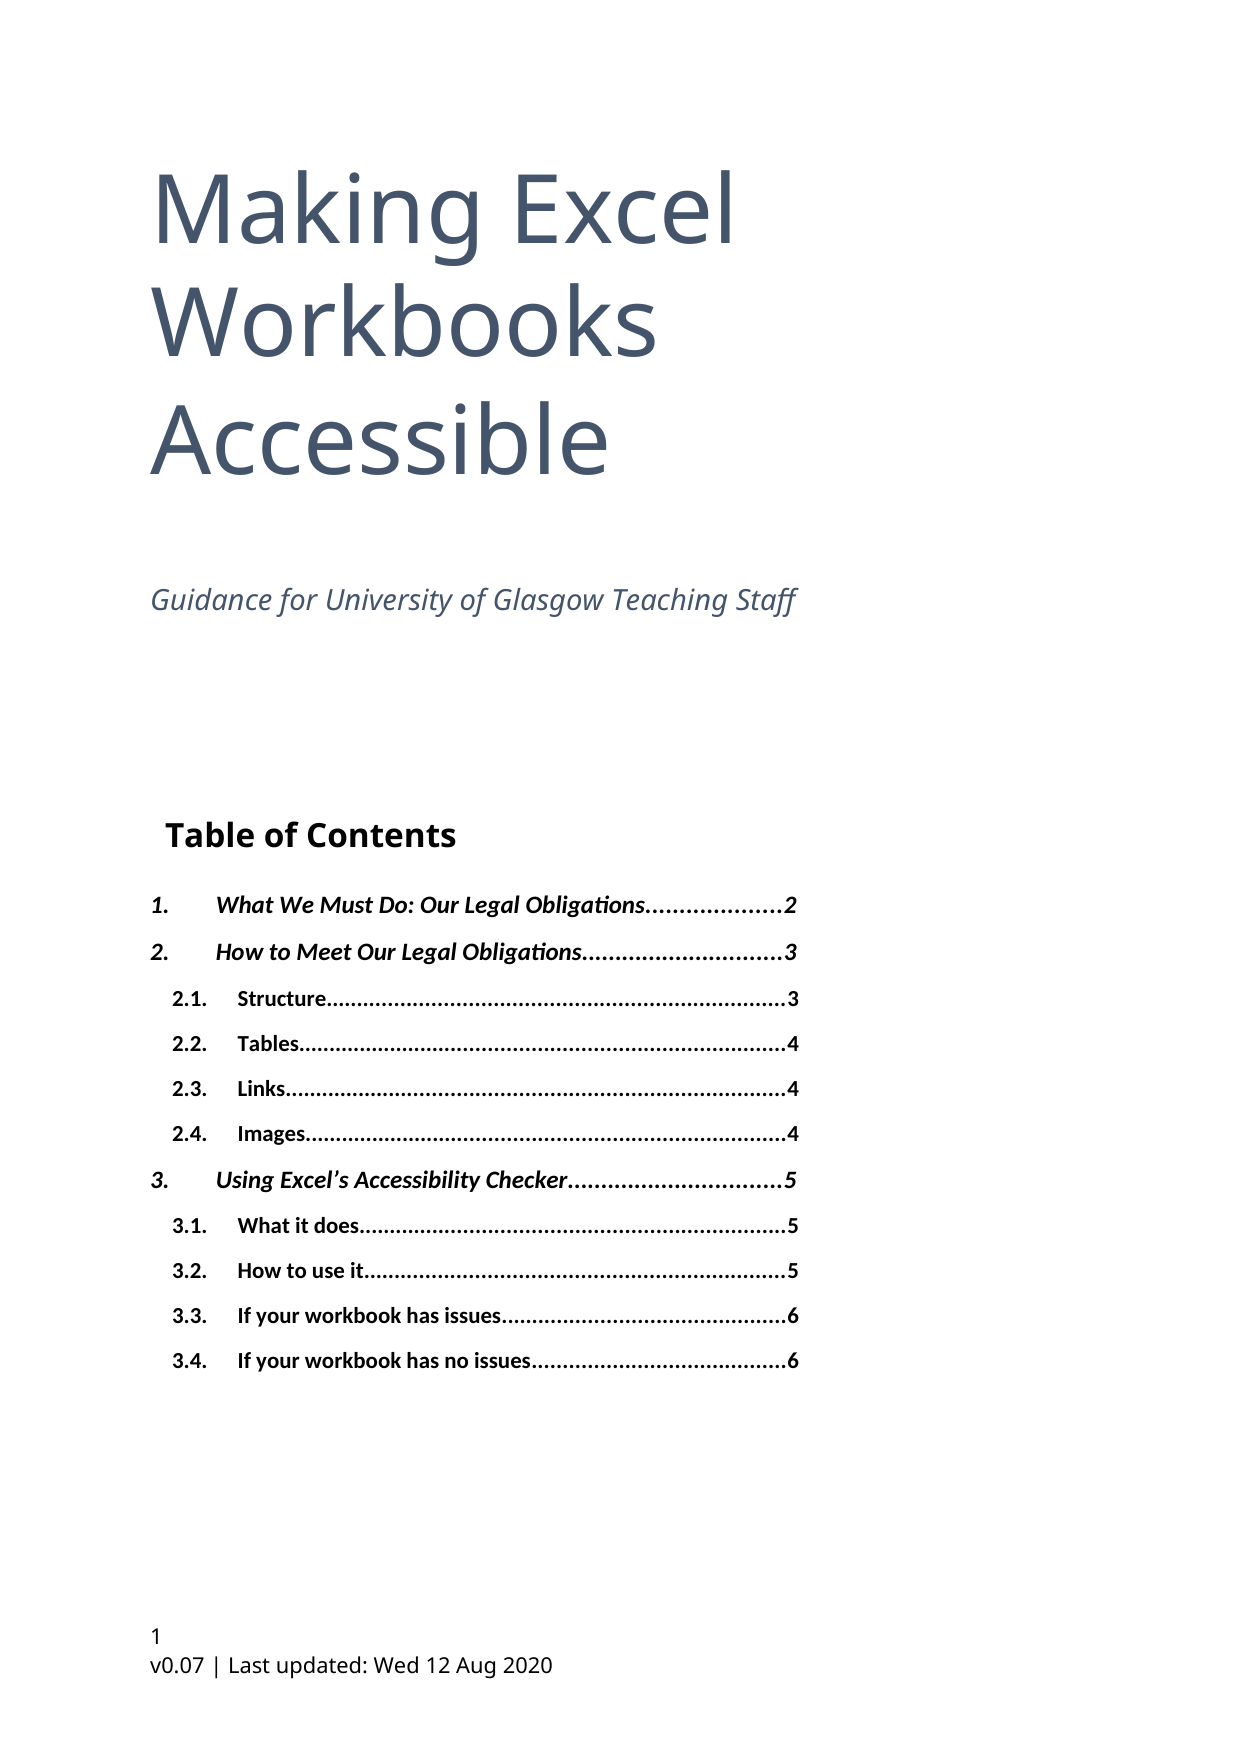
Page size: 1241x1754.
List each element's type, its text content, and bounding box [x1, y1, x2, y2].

title Making Excel Workbooks Accessible [150, 150, 1090, 502]
subtitle Guidance for University of Glasgow Teaching Staff [150, 582, 1090, 617]
